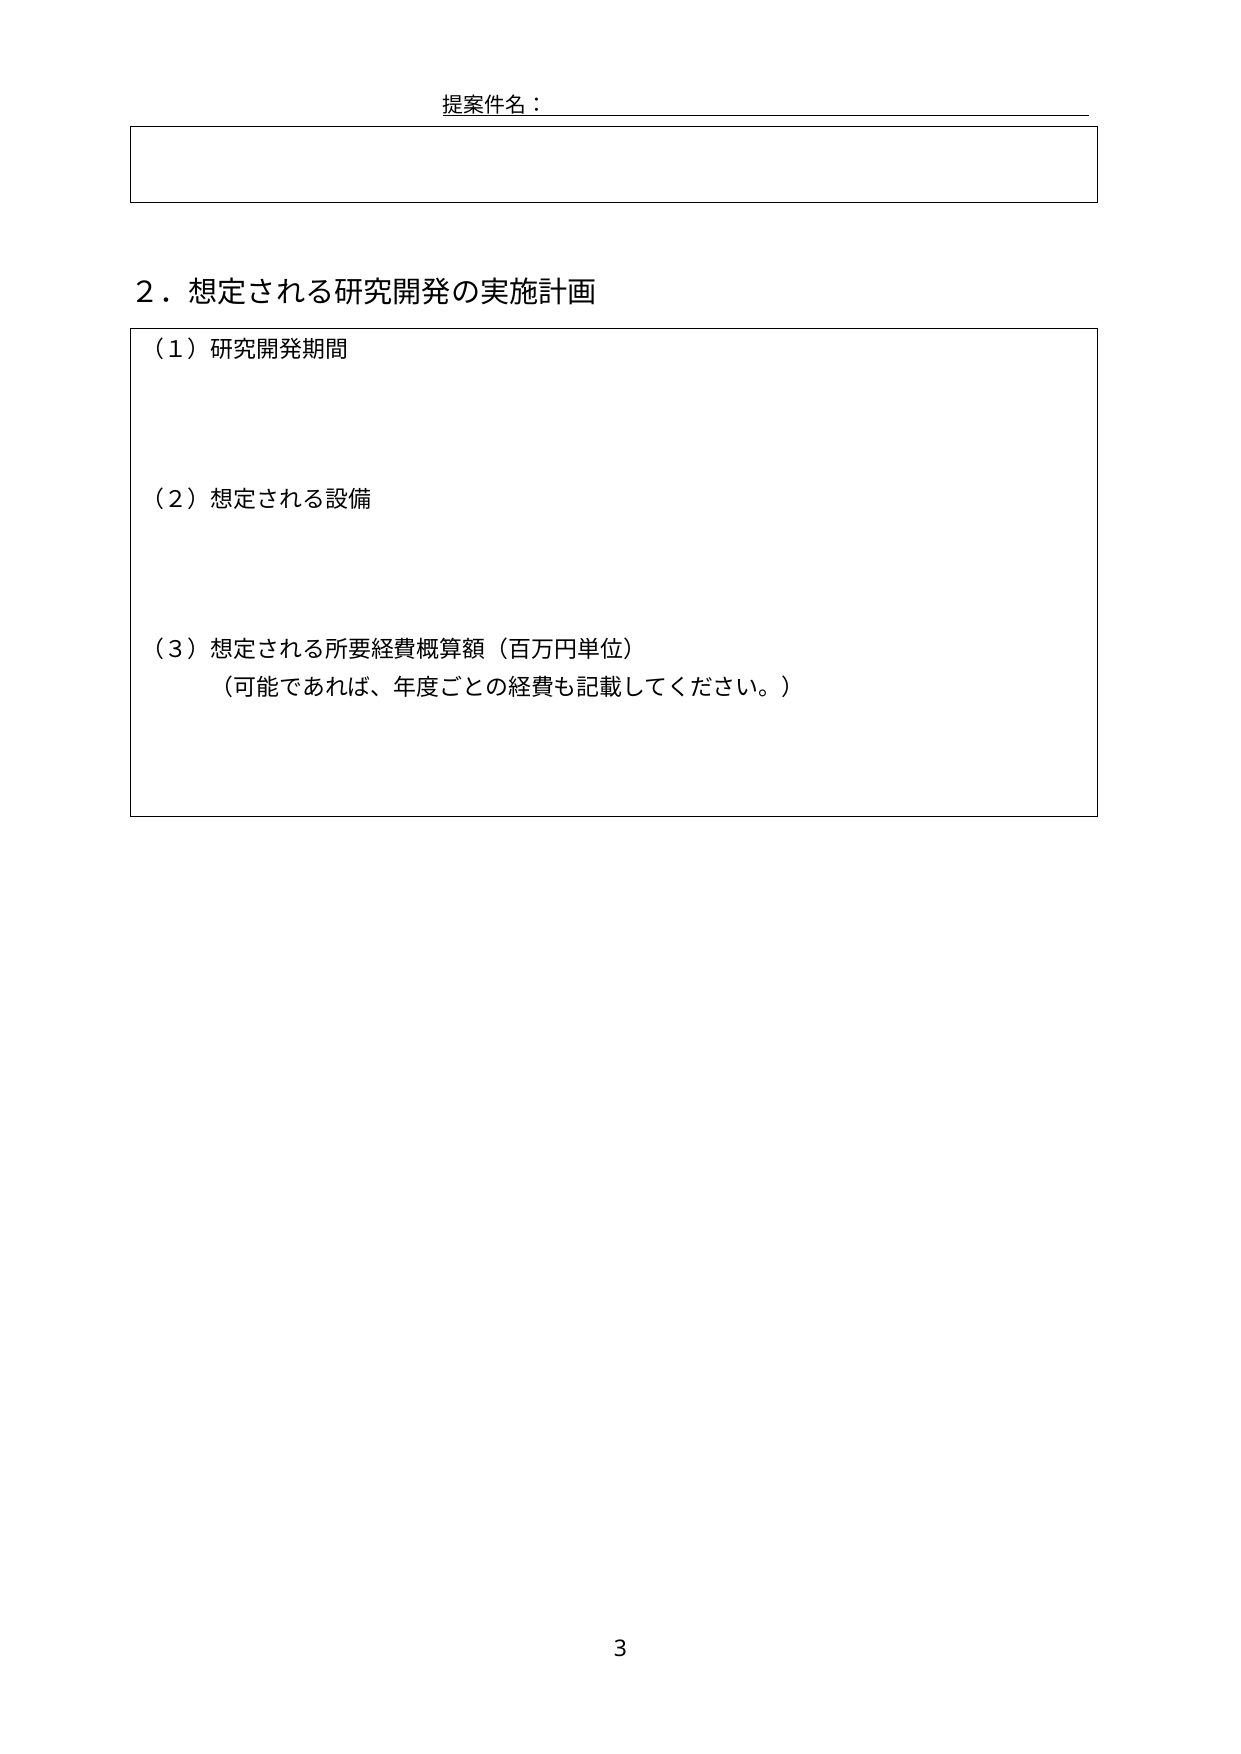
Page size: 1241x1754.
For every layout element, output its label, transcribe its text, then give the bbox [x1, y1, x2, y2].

text ２．想定される研究開発の実施計画 [130, 253, 1110, 328]
table_header （１）研究開発期間 （２）想定される設備 （３）想定される所要経費概算額（百万円単位） （可能であれば、年度ごとの経費も記載してください。） [131, 329, 1097, 816]
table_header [131, 127, 1097, 202]
